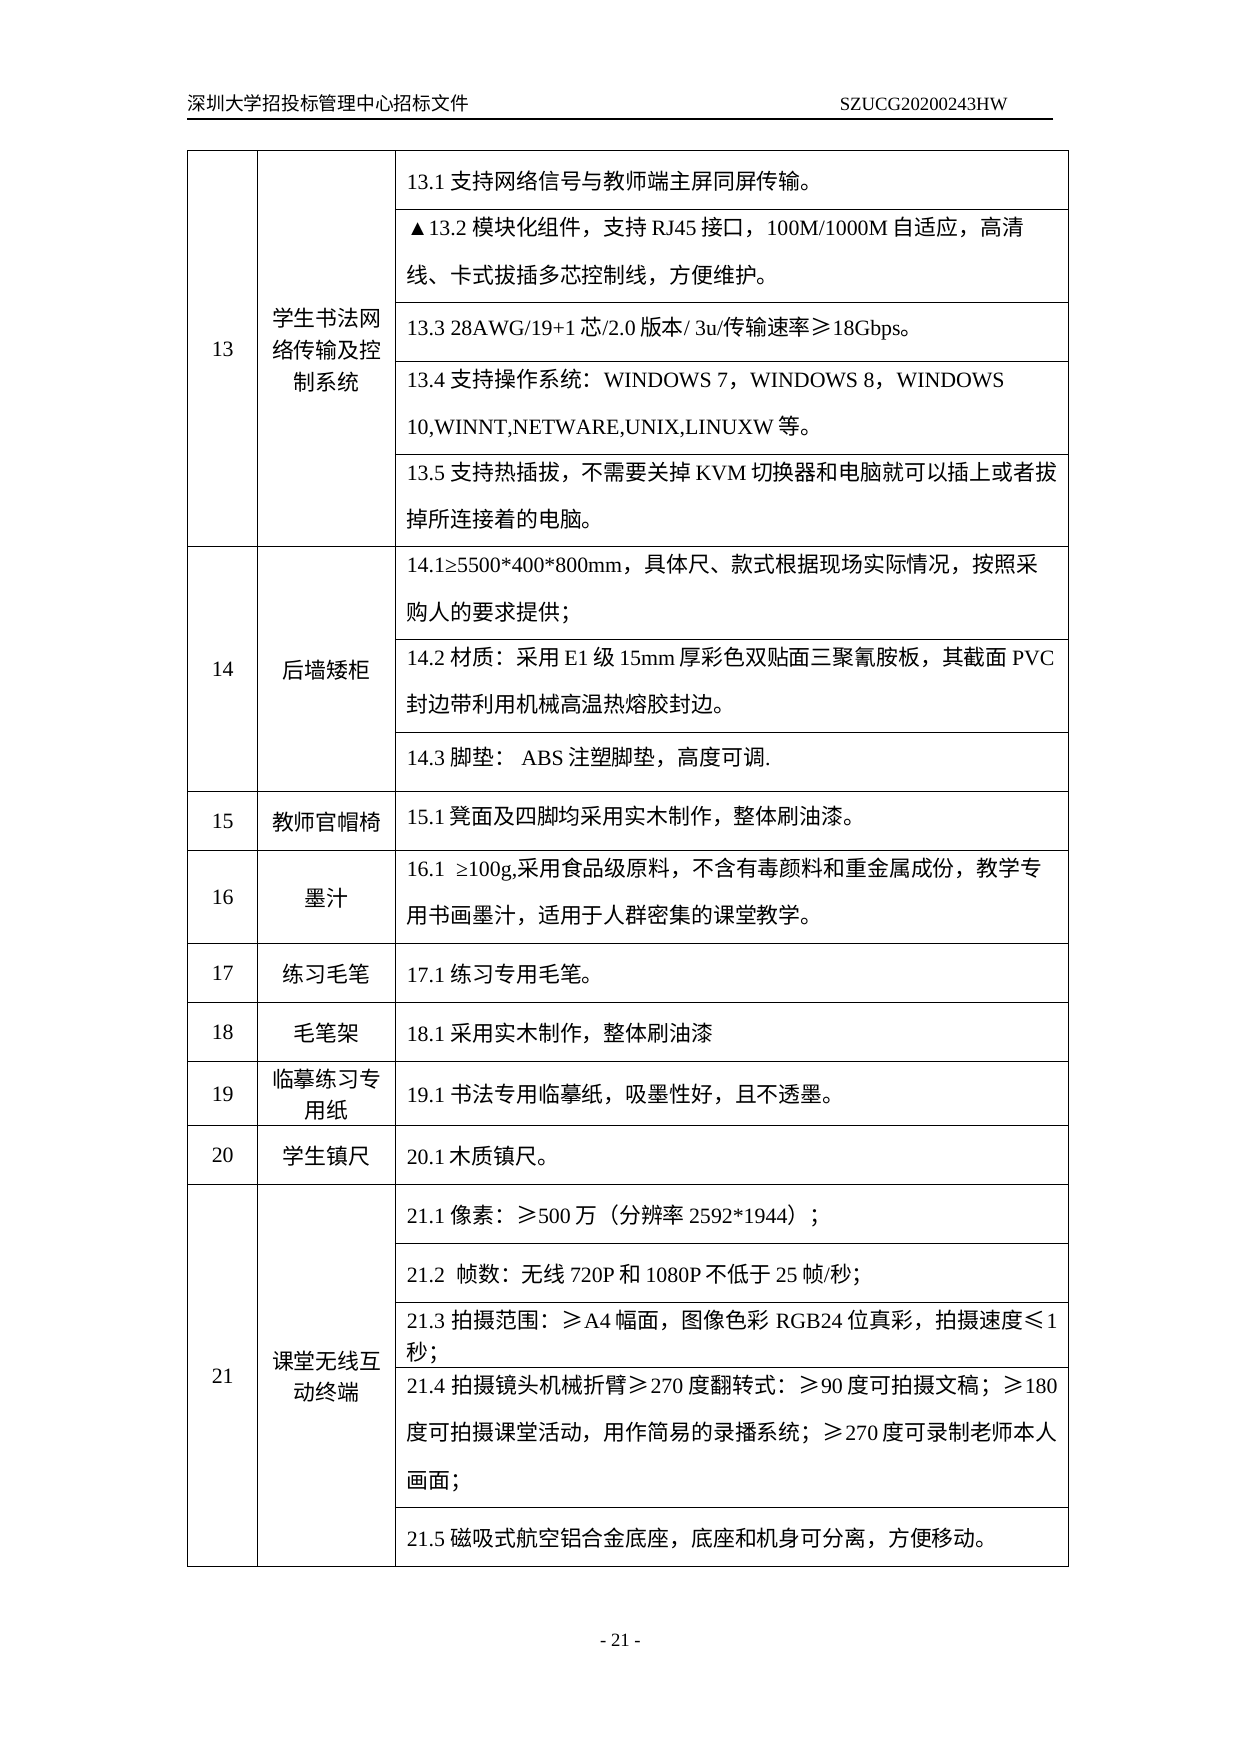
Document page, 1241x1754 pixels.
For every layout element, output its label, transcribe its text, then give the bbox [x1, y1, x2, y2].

table_cell 14 [188, 547, 257, 791]
table_cell 19.1 书法专用临摹纸，吸墨性好，且不透墨。 [396, 1062, 1068, 1125]
table_cell 14.1≥5500*400*800mm，具体尺、款式根据现场实际情况，按照采购人的要求提供； [396, 547, 1068, 639]
table_cell ▲13.2 模块化组件，支持RJ45接口，100M/1000M自适应，高清线、卡式拔插多芯控制线，方便维护。 [396, 210, 1068, 302]
table_cell 13 [188, 151, 257, 546]
table_cell 13.3 28AWG/19+1芯/2.0版本/ 3u/传输速率≥18Gbps。 [396, 303, 1068, 361]
table_cell 毛笔架 [258, 1003, 395, 1061]
table_cell 19 [188, 1062, 257, 1125]
table_cell 20 [188, 1126, 257, 1184]
table_cell 21.1 像素：≥500万（分辨率2592*1944）； [396, 1185, 1068, 1243]
table_cell 学生书法网络传输及控制系统 [258, 151, 395, 546]
table_cell 20.1木质镇尺。 [396, 1126, 1068, 1184]
table_cell 21.5 磁吸式航空铝合金底座，底座和机身可分离，方便移动。 [396, 1508, 1068, 1566]
table_cell 13.4 支持操作系统：WINDOWS 7，WINDOWS 8，WINDOWS 10,WINNT,NETWARE,UNIX,LINUXW等。 [396, 362, 1068, 453]
table_cell 21 [188, 1185, 257, 1566]
table_cell 后墙矮柜 [258, 547, 395, 791]
table_cell 16 [188, 851, 257, 942]
table_cell 15.1凳面及四脚均采用实木制作，整体刷油漆。 [396, 792, 1068, 850]
table_cell 临摹练习专用纸 [258, 1062, 395, 1125]
table_cell 18.1 采用实木制作，整体刷油漆 [396, 1003, 1068, 1061]
table_cell 21.3 拍摄范围：≥A4幅面，图像色彩 RGB24位真彩，拍摄速度≤1秒； [396, 1303, 1068, 1367]
table_cell 14.2 材质：采用E1级15mm厚彩色双贴面三聚氰胺板，其截面PVC封边带利用机械高温热熔胶封边。 [396, 640, 1068, 732]
table_cell 13.5 支持热插拔，不需要关掉KVM切换器和电脑就可以插上或者拔掉所连接着的电脑。 [396, 455, 1068, 546]
table_cell 墨汁 [258, 851, 395, 942]
table_cell 练习毛笔 [258, 944, 395, 1002]
table_cell 学生镇尺 [258, 1126, 395, 1184]
table_cell 教师官帽椅 [258, 792, 395, 850]
table_cell 14.3 脚垫： ABS注塑脚垫，高度可调. [396, 733, 1068, 791]
table_cell 21.2 帧数：无线720P和1080P不低于25帧/秒； [396, 1244, 1068, 1302]
table_cell 13.1 支持网络信号与教师端主屏同屏传输。 [396, 151, 1068, 209]
table_cell 课堂无线互动终端 [258, 1185, 395, 1566]
table_cell 15 [188, 792, 257, 850]
table_cell 21.4 拍摄镜头机械折臂≥270度翻转式：≥90度可拍摄文稿；≥180度可拍摄课堂活动，用作简易的录播系统；≥270度可录制老师本人画面； [396, 1368, 1068, 1507]
table_cell 18 [188, 1003, 257, 1061]
table_cell 17.1 练习专用毛笔。 [396, 944, 1068, 1002]
table_cell 17 [188, 944, 257, 1002]
table_cell 16.1 ≥100g,采用食品级原料，不含有毒颜料和重金属成份，教学专用书画墨汁，适用于人群密集的课堂教学。 [396, 851, 1068, 942]
